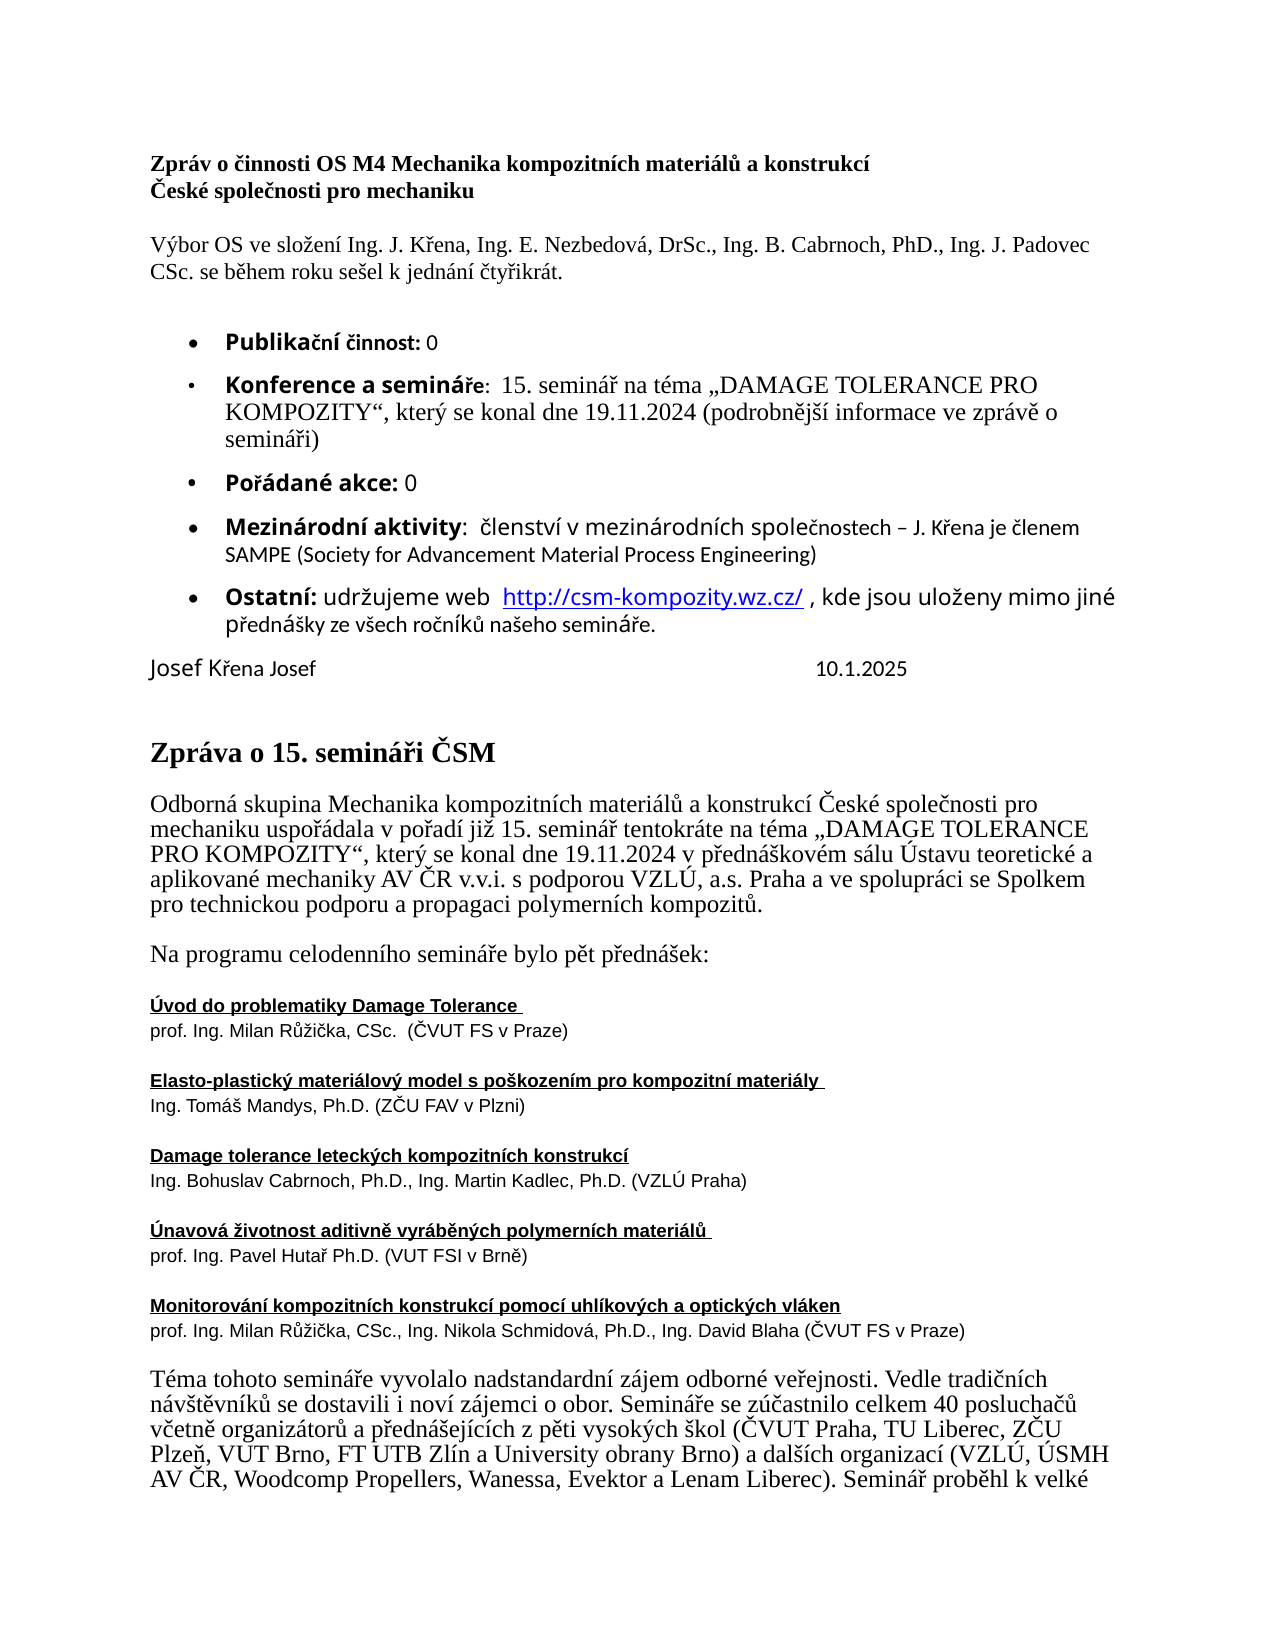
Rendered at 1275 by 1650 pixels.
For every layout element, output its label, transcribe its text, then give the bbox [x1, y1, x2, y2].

text Únavová životnost aditivně vyráběných polymerních materiálů [150, 1217, 1125, 1242]
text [150, 1367, 1125, 1492]
text prof. Ing. Milan Růžička, CSc. (ČVUT FS v Praze) [150, 1017, 1125, 1042]
text Odborná skupina Mechanika kompozitních materiálů a konstrukcí České společnosti pro mechaniku uspořádala v pořadí již 15. seminář tentokráte na téma „DAMAGE TOLERANCE PRO KOMPOZITY“, který se konal dne 19.11.2024 v přednáškovém sálu Ústavu teoretické a aplikované mechaniky AV ČR v.v.i. s podporou VZLÚ, a.s. Praha a ve spolupráci se Spolkem pro technickou podporu a propagaci polymerních kompozitů. [150, 792, 1125, 917]
text Úvod do problematiky Damage Tolerance [150, 992, 1125, 1017]
text Ing. Bohuslav Cabrnoch, Ph.D., Ing. Martin Kadlec, Ph.D. (VZLÚ Praha) [150, 1167, 1125, 1217]
text Zpráv o činnosti OS M4 Mechanika kompozitních materiálů a konstrukcí [150, 150, 1125, 177]
text Zpráva o 15. semináři ČSM [150, 742, 1125, 767]
text prof. Ing. Milan Růžička, CSc., Ing. Nikola Schmidová, Ph.D., Ing. David Blaha (ČVUT FS v Praze) [150, 1317, 1125, 1342]
text České společnosti pro mechaniku [150, 177, 1125, 204]
list Publikační činnost: 0 [187, 328, 1125, 356]
text Josef Křena Josef 10.1.2025 [150, 655, 1125, 682]
list Mezinárodní aktivity: členství v mezinárodních společnostech – J. Křena je členem SAMPE (Society for Advancement Material Process Engineering) [187, 513, 1125, 567]
text prof. Ing. Pavel Hutař Ph.D. (VUT FSI v Brně) [150, 1242, 1125, 1267]
text Na programu celodenního semináře bylo pět přednášek: [150, 942, 1125, 967]
text Damage tolerance leteckých kompozitních konstrukcí [150, 1142, 1125, 1167]
text Monitorování kompozitních konstrukcí pomocí uhlíkových a optických vláken [150, 1292, 1125, 1317]
text Ing. Tomáš Mandys, Ph.D. (ZČU FAV v Plzni) [150, 1092, 1125, 1117]
list Konference a semináře: 15. seminář na téma „DAMAGE TOLERANCE PRO KOMPOZITY“, který se konal dne 19.11.2024 (podrobnější informace ve zprávě o semináři) [187, 372, 1125, 453]
list Pořádané akce: 0 [187, 470, 1125, 497]
text Elasto-plastický materiálový model s poškozením pro kompozitní materiály [150, 1067, 1125, 1092]
list Ostatní: udržujeme web http://csm-kompozity.wz.cz/ , kde jsou uloženy mimo jiné přednášky ze všech ročníků našeho semináře. [187, 584, 1125, 638]
text Výbor OS ve složení Ing. J. Křena, Ing. E. Nezbedová, DrSc., Ing. B. Cabrnoch, PhD., Ing. J. Padovec CSc. se během roku sešel k jednání čtyřikrát. [150, 231, 1125, 285]
